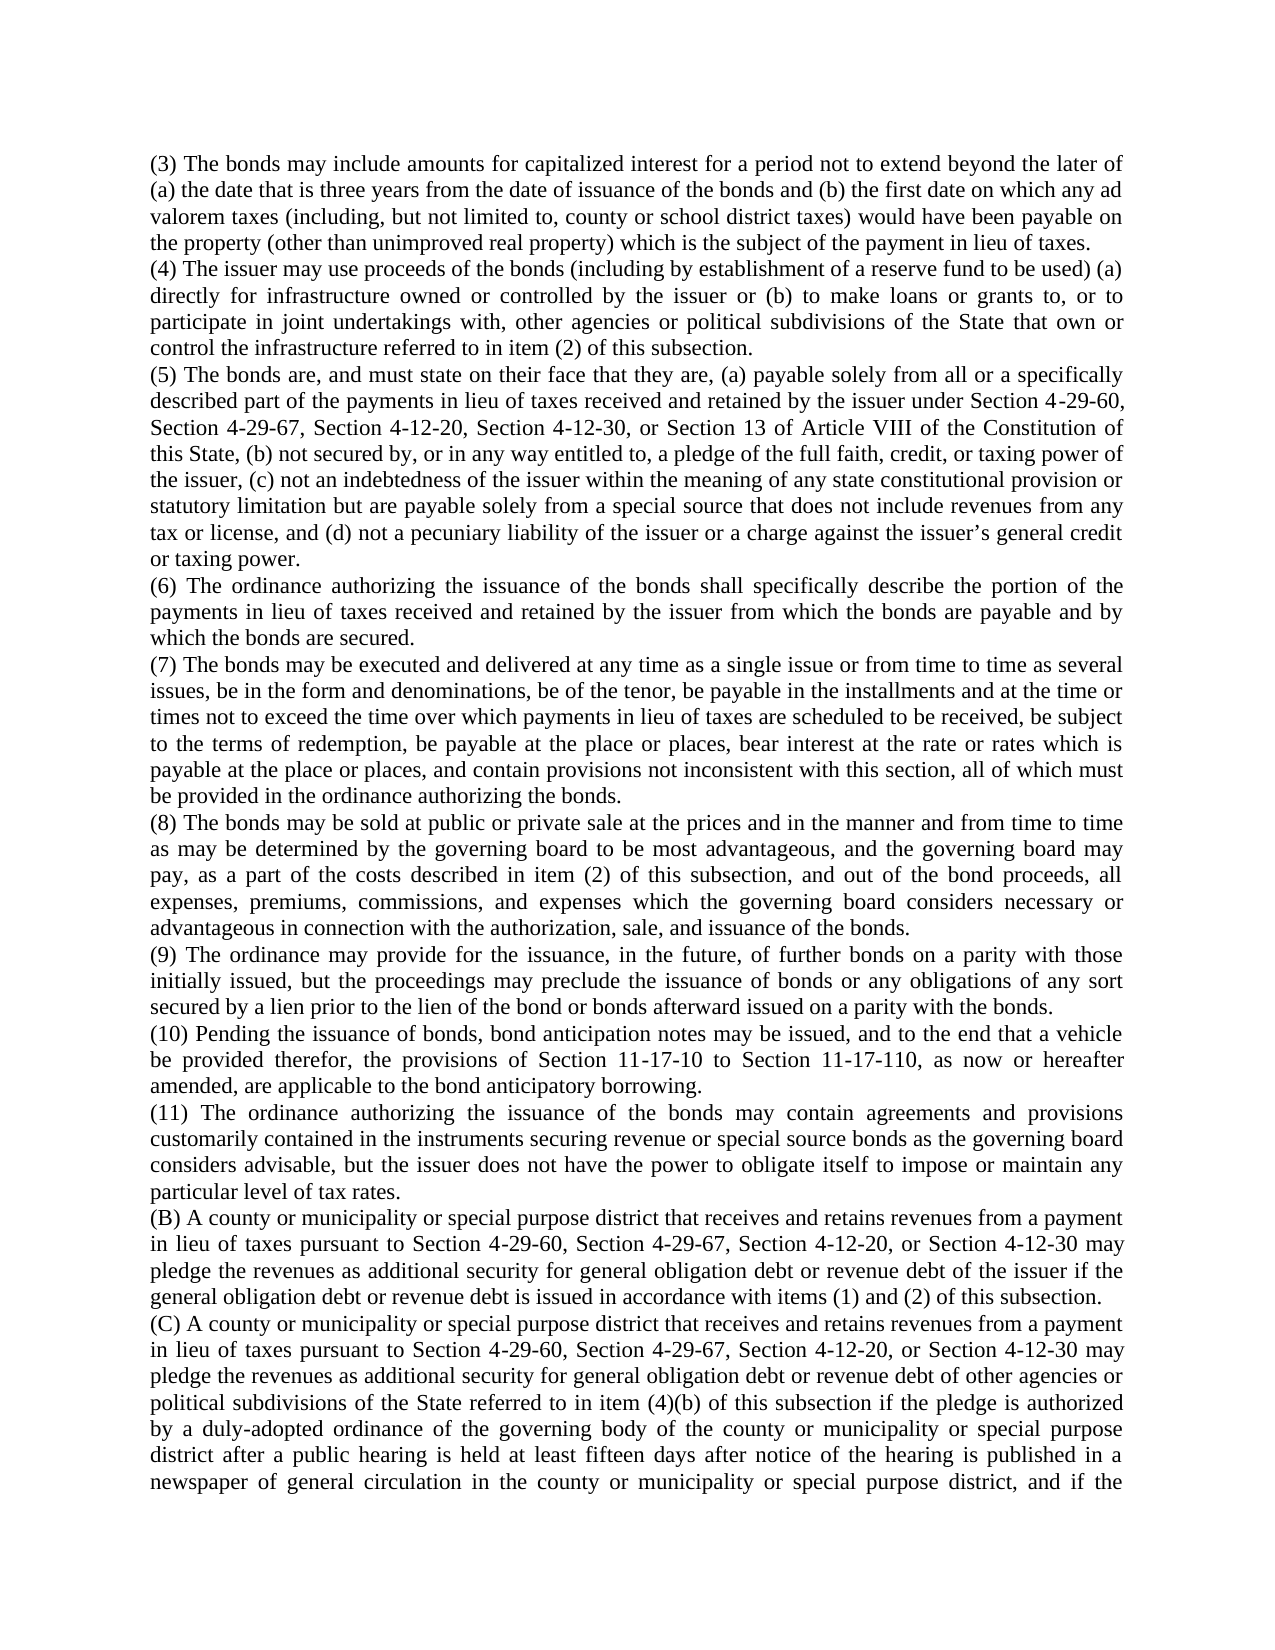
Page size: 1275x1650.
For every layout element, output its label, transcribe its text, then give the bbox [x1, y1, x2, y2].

text (B) A county or municipality or special purpose district that receives and retains revenues from a payment in lieu of taxes pursuant to Section 4-29-60, Section 4-29-67, Section 4-12-20, or Section 4-12-30 may pledge the revenues as additional security for general obligation debt or revenue debt of the issuer if the general obligation debt or revenue debt is issued in accordance with items (1) and (2) of this subsection. [150, 1204, 1125, 1309]
text (5) The bonds are, and must state on their face that they are, (a) payable solely from all or a specifically described part of the payments in lieu of taxes received and retained by the issuer under Section 4-29-60, Section 4-29-67, Section 4-12-20, Section 4-12-30, or Section 13 of Article VIII of the Constitution of this State, (b) not secured by, or in any way entitled to, a pledge of the full faith, credit, or taxing power of the issuer, (c) not an indebtedness of the issuer within the meaning of any state constitutional provision or statutory limitation but are payable solely from a special source that does not include revenues from any tax or license, and (d) not a pecuniary liability of the issuer or a charge against the issuer’s general credit or taxing power. [150, 361, 1125, 572]
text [150, 1309, 1125, 1494]
text (9) The ordinance may provide for the issuance, in the future, of further bonds on a parity with those initially issued, but the proceedings may preclude the issuance of bonds or any obligations of any sort secured by a lien prior to the lien of the bond or bonds afterward issued on a parity with the bonds. [150, 941, 1125, 1020]
text (3) The bonds may include amounts for capitalized interest for a period not to extend beyond the later of (a) the date that is three years from the date of issuance of the bonds and (b) the first date on which any ad valorem taxes (including, but not limited to, county or school district taxes) would have been payable on the property (other than unimproved real property) which is the subject of the payment in lieu of taxes. [150, 150, 1125, 255]
text (7) The bonds may be executed and delivered at any time as a single issue or from time to time as several issues, be in the form and denominations, be of the tenor, be payable in the installments and at the time or times not to exceed the time over which payments in lieu of taxes are scheduled to be received, be subject to the terms of redemption, be payable at the place or places, bear interest at the rate or rates which is payable at the place or places, and contain provisions not inconsistent with this section, all of which must be provided in the ordinance authorizing the bonds. [150, 651, 1125, 809]
text (10) Pending the issuance of bonds, bond anticipation notes may be issued, and to the end that a vehicle be provided therefor, the provisions of Section 11-17-10 to Section 11-17-110, as now or hereafter amended, are applicable to the bond anticipatory borrowing. [150, 1020, 1125, 1099]
text (4) The issuer may use proceeds of the bonds (including by establishment of a reserve fund to be used) (a) directly for infrastructure owned or controlled by the issuer or (b) to make loans or grants to, or to participate in joint undertakings with, other agencies or political subdivisions of the State that own or control the infrastructure referred to in item (2) of this subsection. [150, 255, 1125, 361]
text (6) The ordinance authorizing the issuance of the bonds shall specifically describe the portion of the payments in lieu of taxes received and retained by the issuer from which the bonds are payable and by which the bonds are secured. [150, 572, 1125, 651]
text (8) The bonds may be sold at public or private sale at the prices and in the manner and from time to time as may be determined by the governing board to be most advantageous, and the governing board may pay, as a part of the costs described in item (2) of this subsection, and out of the bond proceeds, all expenses, premiums, commissions, and expenses which the governing board considers necessary or advantageous in connection with the authorization, sale, and issuance of the bonds. [150, 809, 1125, 941]
text (11) The ordinance authorizing the issuance of the bonds may contain agreements and provisions customarily contained in the instruments securing revenue or special source bonds as the governing board considers advisable, but the issuer does not have the power to obligate itself to impose or maintain any particular level of tax rates. [150, 1099, 1125, 1204]
